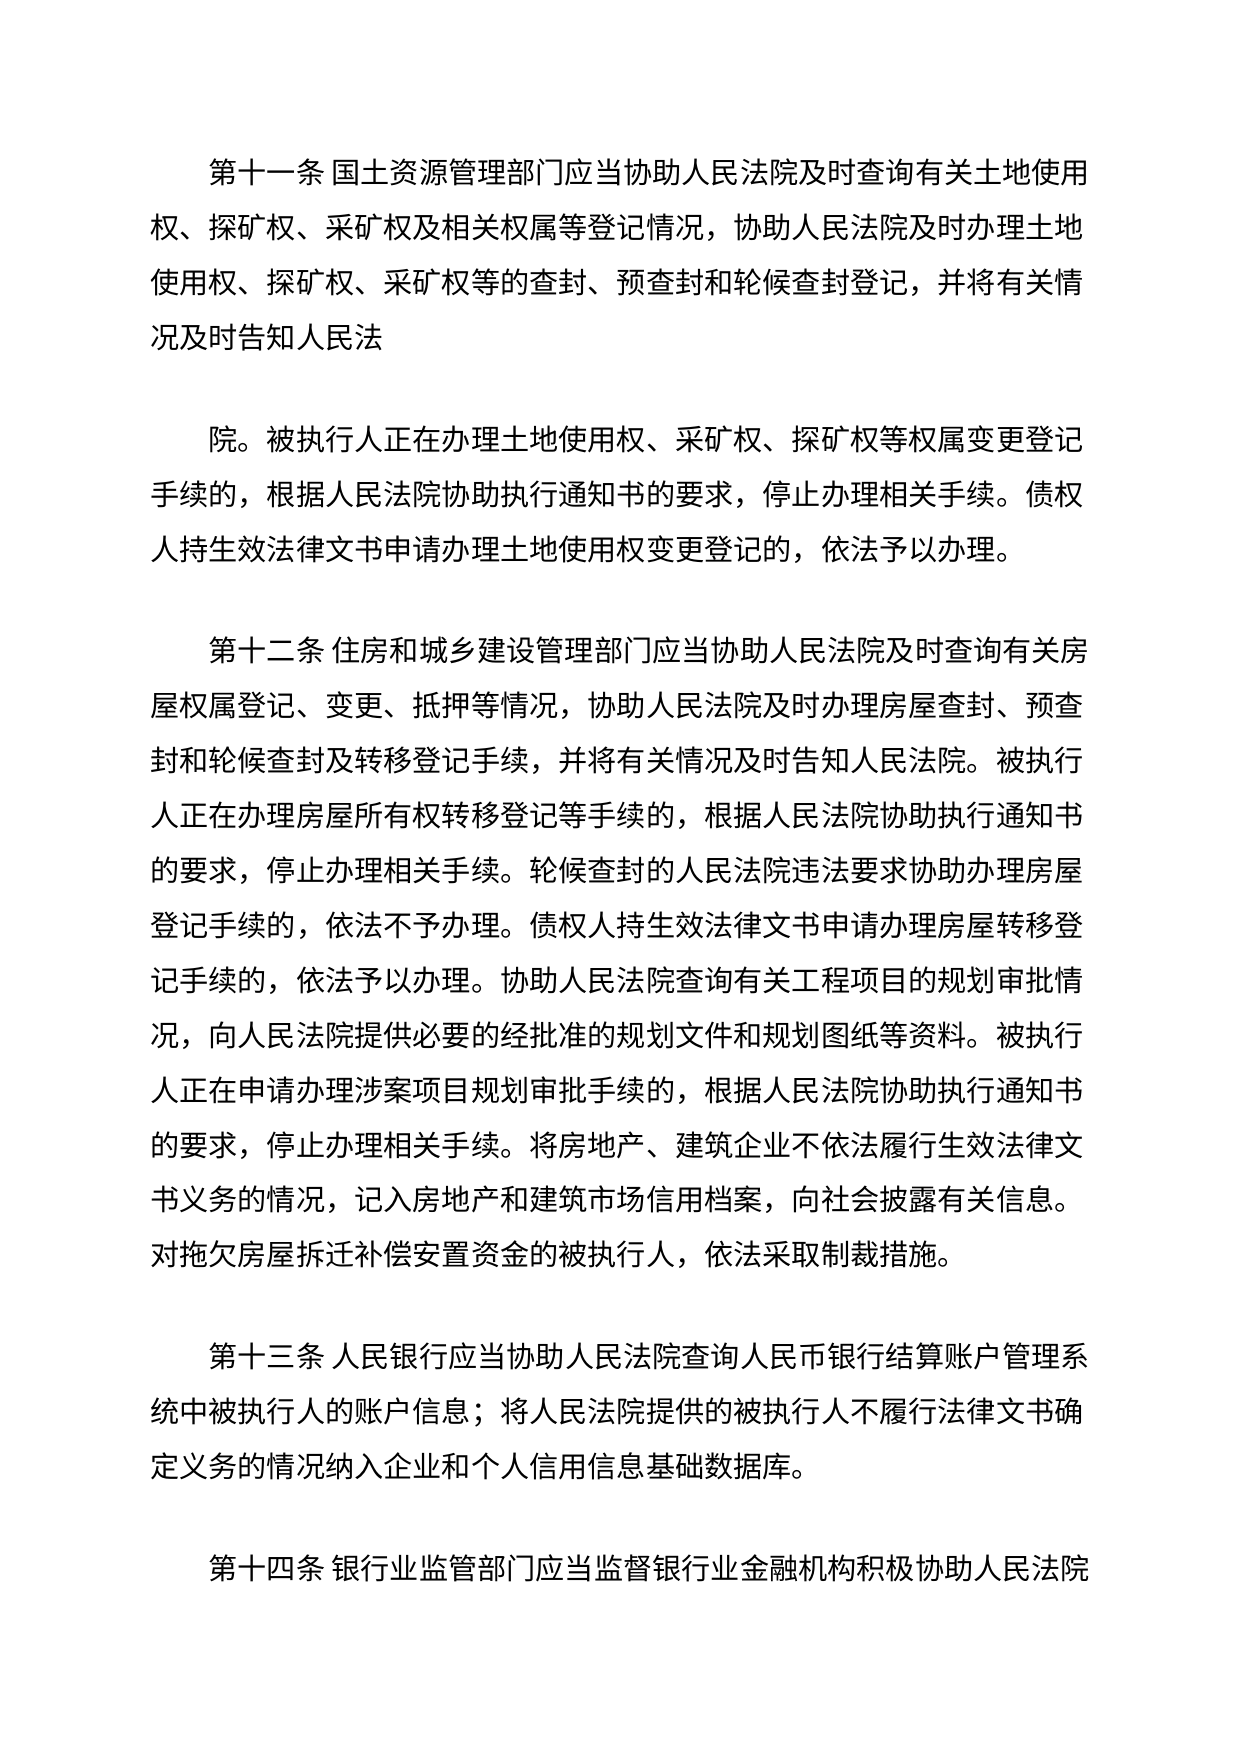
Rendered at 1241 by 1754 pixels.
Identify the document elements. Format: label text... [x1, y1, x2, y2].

text 第十二条 住房和城乡建设管理部门应当协助人民法院及时查询有关房屋权属登记、变更、抵押等情况，协助人民法院及时办理房屋查封、预查封和轮候查封及转移登记手续，并将有关情况及时告知人民法院。被执行人正在办理房屋所有权转移登记等手续的，根据人民法院协助执行通知书的要求，停止办理相关手续。轮候查封的人民法院违法要求协助办理房屋登记手续的，依法不予办理。债权人持生效法律文书申请办理房屋转移登记手续的，依法予以办理。协助人民法院查询有关工程项目的规划审批情况，向人民法院提供必要的经批准的规划文件和规划图纸等资料。被执行人正在申请办理涉案项目规划审批手续的，根据人民法院协助执行通知书的要求，停止办理相关手续。将房地产、建筑企业不依法履行生效法律文书义务的情况，记入房地产和建筑市场信用档案，向社会披露有关信息。对拖欠房屋拆迁补偿安置资金的被执行人，依法采取制裁措施。 [150, 628, 1090, 1274]
text 第十一条 国土资源管理部门应当协助人民法院及时查询有关土地使用权、探矿权、采矿权及相关权属等登记情况，协助人民法院及时办理土地使用权、探矿权、采矿权等的查封、预查封和轮候查封登记，并将有关情况及时告知人民法 [150, 150, 1090, 357]
text 第十三条 人民银行应当协助人民法院查询人民币银行结算账户管理系统中被执行人的账户信息；将人民法院提供的被执行人不履行法律文书确定义务的情况纳入企业和个人信用信息基础数据库。 [150, 1334, 1090, 1486]
text 院。被执行人正在办理土地使用权、采矿权、探矿权等权属变更登记手续的，根据人民法院协助执行通知书的要求，停止办理相关手续。债权人持生效法律文书申请办理土地使用权变更登记的，依法予以办理。 [150, 416, 1090, 568]
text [150, 1545, 1090, 1587]
